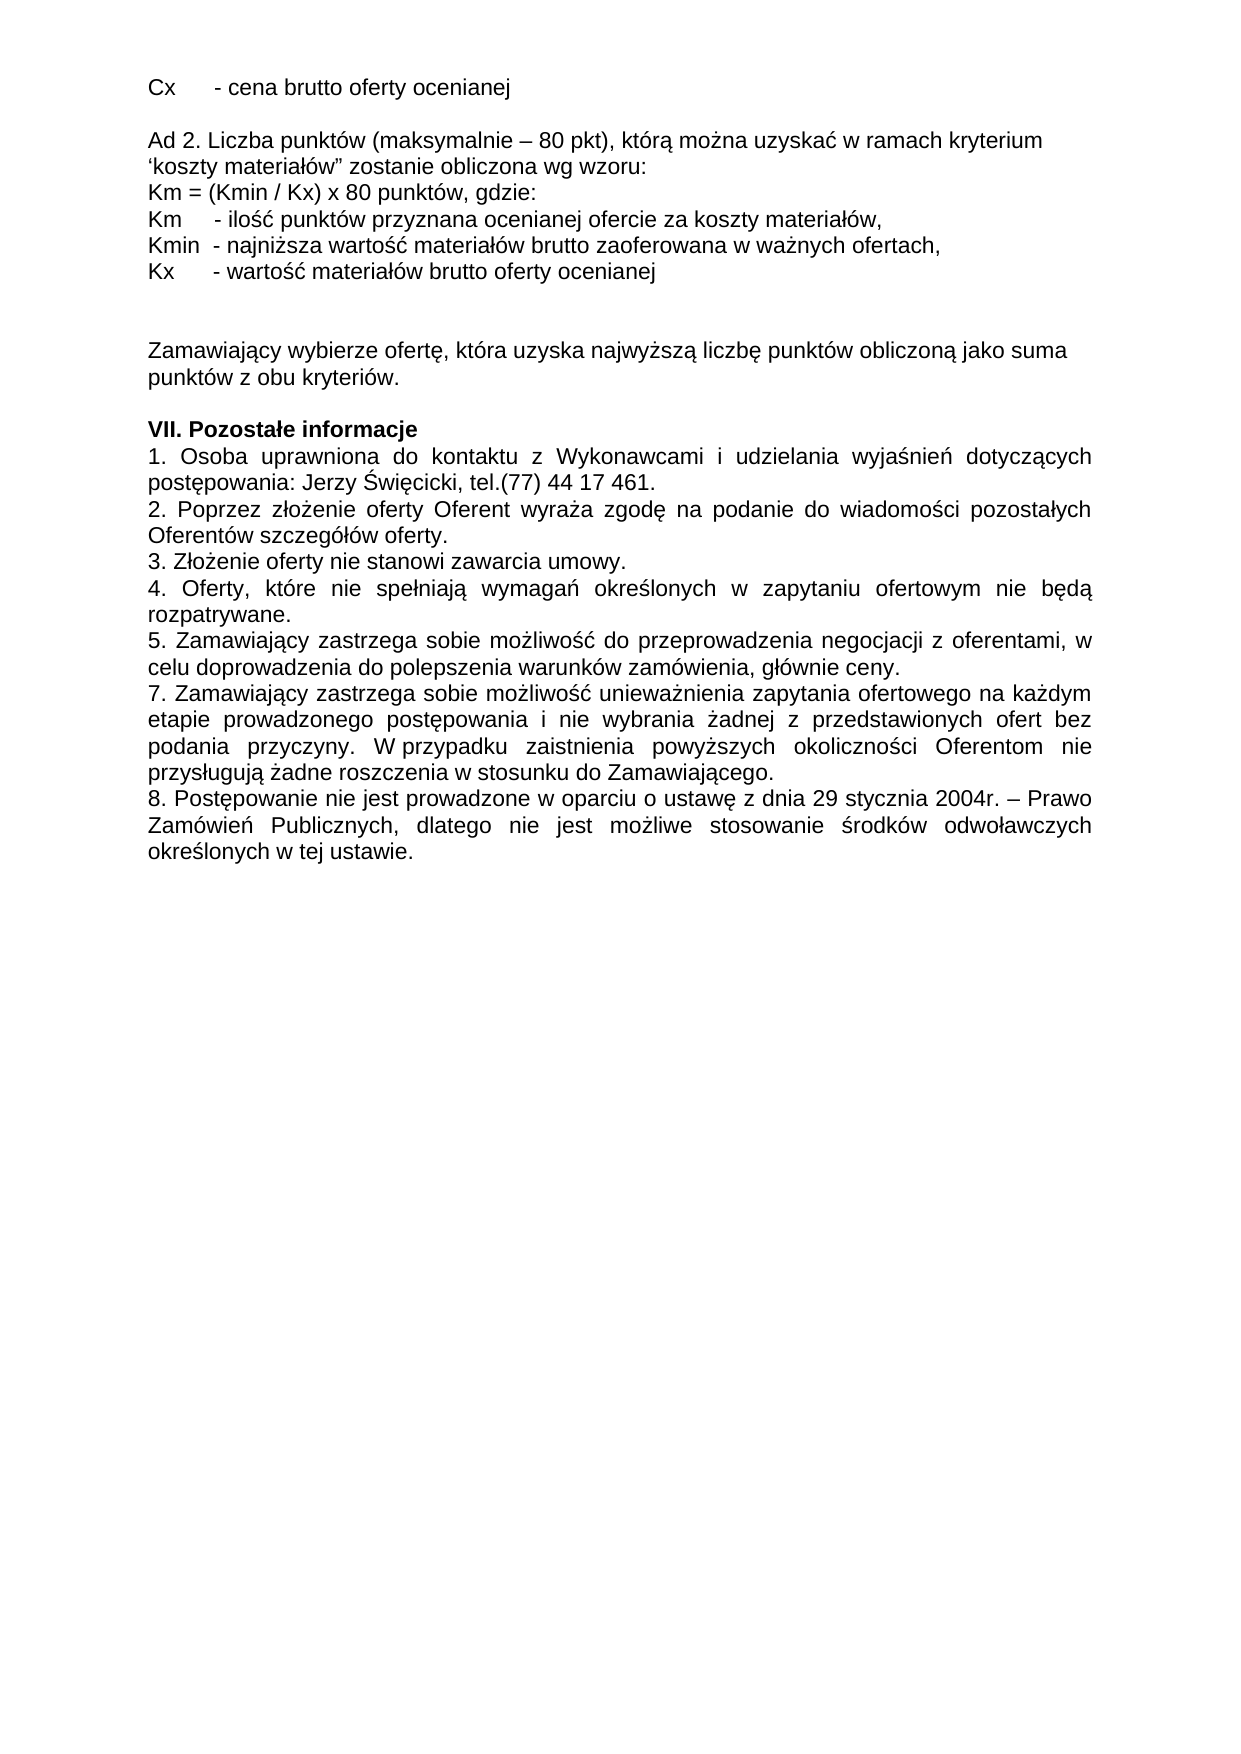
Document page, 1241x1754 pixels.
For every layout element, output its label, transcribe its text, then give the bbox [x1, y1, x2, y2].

text Ad 2. Liczba punktów (maksymalnie – 80 pkt), którą można uzyskać w ramach kryterium ‘koszty materiałów” zostanie obliczona wg wzoru: [148, 127, 1093, 179]
text 3. Złożenie oferty nie stanowi zawarcia umowy. [148, 548, 1093, 574]
text Km - ilość punktów przyznana ocenianej ofercie za koszty materiałów, [148, 206, 1093, 232]
text Km = (Kmin / Kx) x 80 punktów, gdzie: [148, 179, 1093, 206]
text 4. Oferty, które nie spełniają wymagań określonych w zapytaniu ofertowym nie będą rozpatrywane. [148, 574, 1093, 627]
text Kx - wartość materiałów brutto oferty ocenianej [148, 258, 1093, 285]
text 8. Postępowanie nie jest prowadzone w oparciu o ustawę z dnia 29 stycznia 2004r. – Prawo Zamówień Publicznych, dlatego nie jest możliwe stosowanie środków odwoławczych określonych w tej ustawie. [148, 785, 1093, 864]
text Zamawiający wybierze ofertę, która uzyska najwyższą liczbę punktów obliczoną jako suma punktów z obu kryteriów. [148, 337, 1093, 390]
text Kmin - najniższa wartość materiałów brutto zaoferowana w ważnych ofertach, [148, 232, 1093, 258]
text 2. Poprzez złożenie oferty Oferent wyraża zgodę na podanie do wiadomości pozostałych Oferentów szczegółów oferty. [148, 496, 1093, 548]
text VII. Pozostałe informacje [148, 416, 1093, 443]
text Cx - cena brutto oferty ocenianej [148, 74, 1093, 100]
text 1. Osoba uprawniona do kontaktu z Wykonawcami i udzielania wyjaśnień dotyczących postępowania: Jerzy Święcicki, tel.(77) 44 17 461. [148, 443, 1093, 496]
text 7. Zamawiający zastrzega sobie możliwość unieważnienia zapytania ofertowego na każdym etapie prowadzonego postępowania i nie wybrania żadnej z przedstawionych ofert bez podania przyczyny. W przypadku zaistnienia powyższych okoliczności Oferentom nie przysługują żadne roszczenia w stosunku do Zamawiającego. [148, 680, 1093, 785]
text 5. Zamawiający zastrzega sobie możliwość do przeprowadzenia negocjacji z oferentami, w celu doprowadzenia do polepszenia warunków zamówienia, głównie ceny. [148, 627, 1093, 680]
